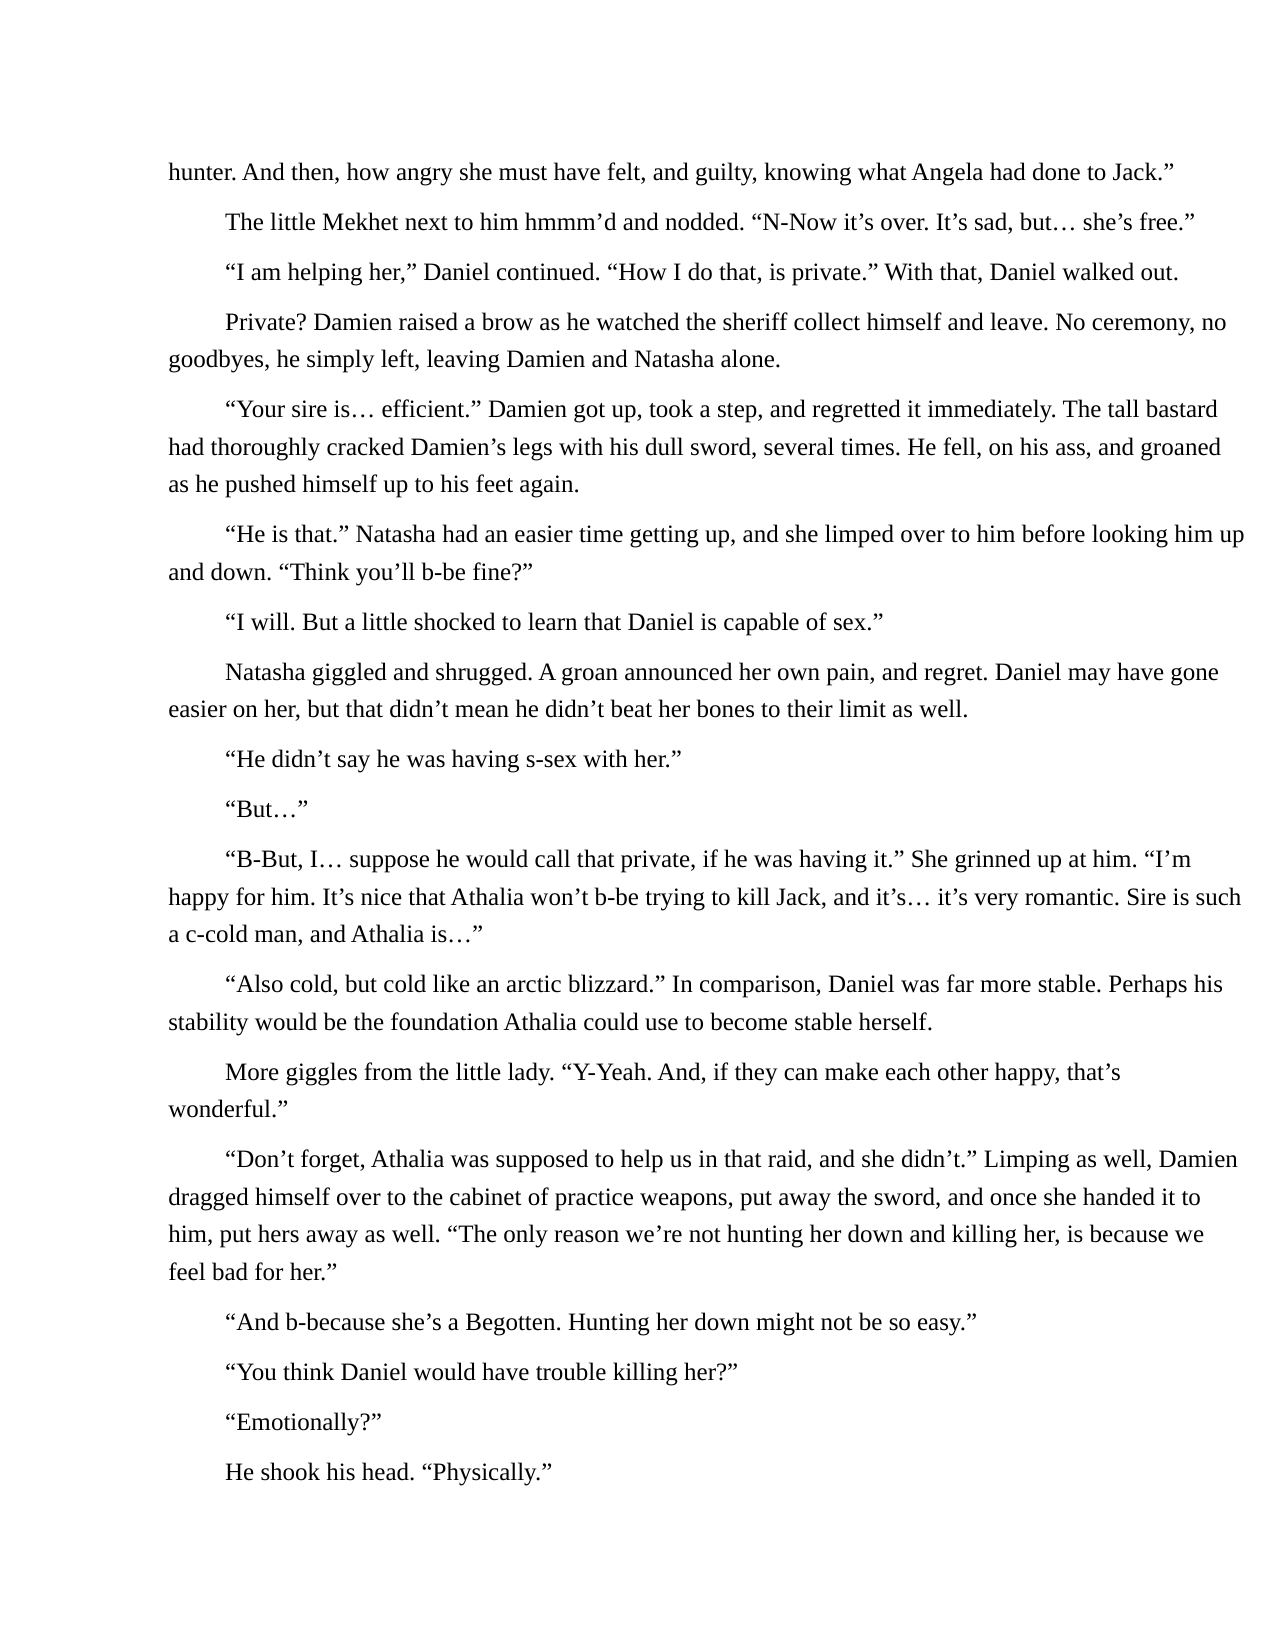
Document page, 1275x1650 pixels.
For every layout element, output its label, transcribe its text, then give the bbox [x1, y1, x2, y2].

text “I will. But a little shocked to learn that Daniel is capable of sex.” [168, 600, 1246, 637]
text “Don’t forget, Athalia was supposed to help us in that raid, and she didn’t.” Limping as well, Damien dragged himself over to the cabinet of practice weapons, put away the sword, and once she handed it to him, put hers away as well. “The only reason we’re not hunting her down and killing her, is because we feel bad for her.” [168, 1137, 1246, 1287]
text “But…” [168, 787, 1246, 825]
text “Emotionally?” [168, 1400, 1246, 1437]
text Natasha giggled and shrugged. A groan announced her own pain, and regret. Daniel may have gone easier on her, but that didn’t mean he didn’t beat her bones to their limit as well. [168, 650, 1246, 725]
text He shook his head. “Physically.” [168, 1450, 1246, 1487]
text “And b-because she’s a Begotten. Hunting her down might not be so easy.” [168, 1300, 1246, 1337]
text “B-But, I… suppose he would call that private, if he was having it.” She grinned up at him. “I’m happy for him. It’s nice that Athalia won’t b-be trying to kill Jack, and it’s… it’s very romantic. Sire is such a c-cold man, and Athalia is…” [168, 837, 1246, 950]
text The little Mekhet next to him hmmm’d and nodded. “N-Now it’s over. It’s sad, but… she’s free.” [168, 200, 1246, 237]
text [168, 150, 1246, 187]
text “He is that.” Natasha had an easier time getting up, and she limped over to him before looking him up and down. “Think you’ll b-be fine?” [168, 512, 1246, 587]
text “He didn’t say he was having s-sex with her.” [168, 737, 1246, 775]
text More giggles from the little lady. “Y-Yeah. And, if they can make each other happy, that’s wonderful.” [168, 1050, 1246, 1125]
text “I am helping her,” Daniel continued. “How I do that, is private.” With that, Daniel walked out. [168, 250, 1246, 287]
text “Also cold, but cold like an arctic blizzard.” In comparison, Daniel was far more stable. Perhaps his stability would be the foundation Athalia could use to become stable herself. [168, 962, 1246, 1037]
text Private? Damien raised a brow as he watched the sheriff collect himself and leave. No ceremony, no goodbyes, he simply left, leaving Damien and Natasha alone. [168, 300, 1246, 375]
text “Your sire is… efficient.” Damien got up, took a step, and regretted it immediately. The tall bastard had thoroughly cracked Damien’s legs with his dull sword, several times. He fell, on his ass, and groaned as he pushed himself up to his feet again. [168, 387, 1246, 500]
text “You think Daniel would have trouble killing her?” [168, 1350, 1246, 1387]
